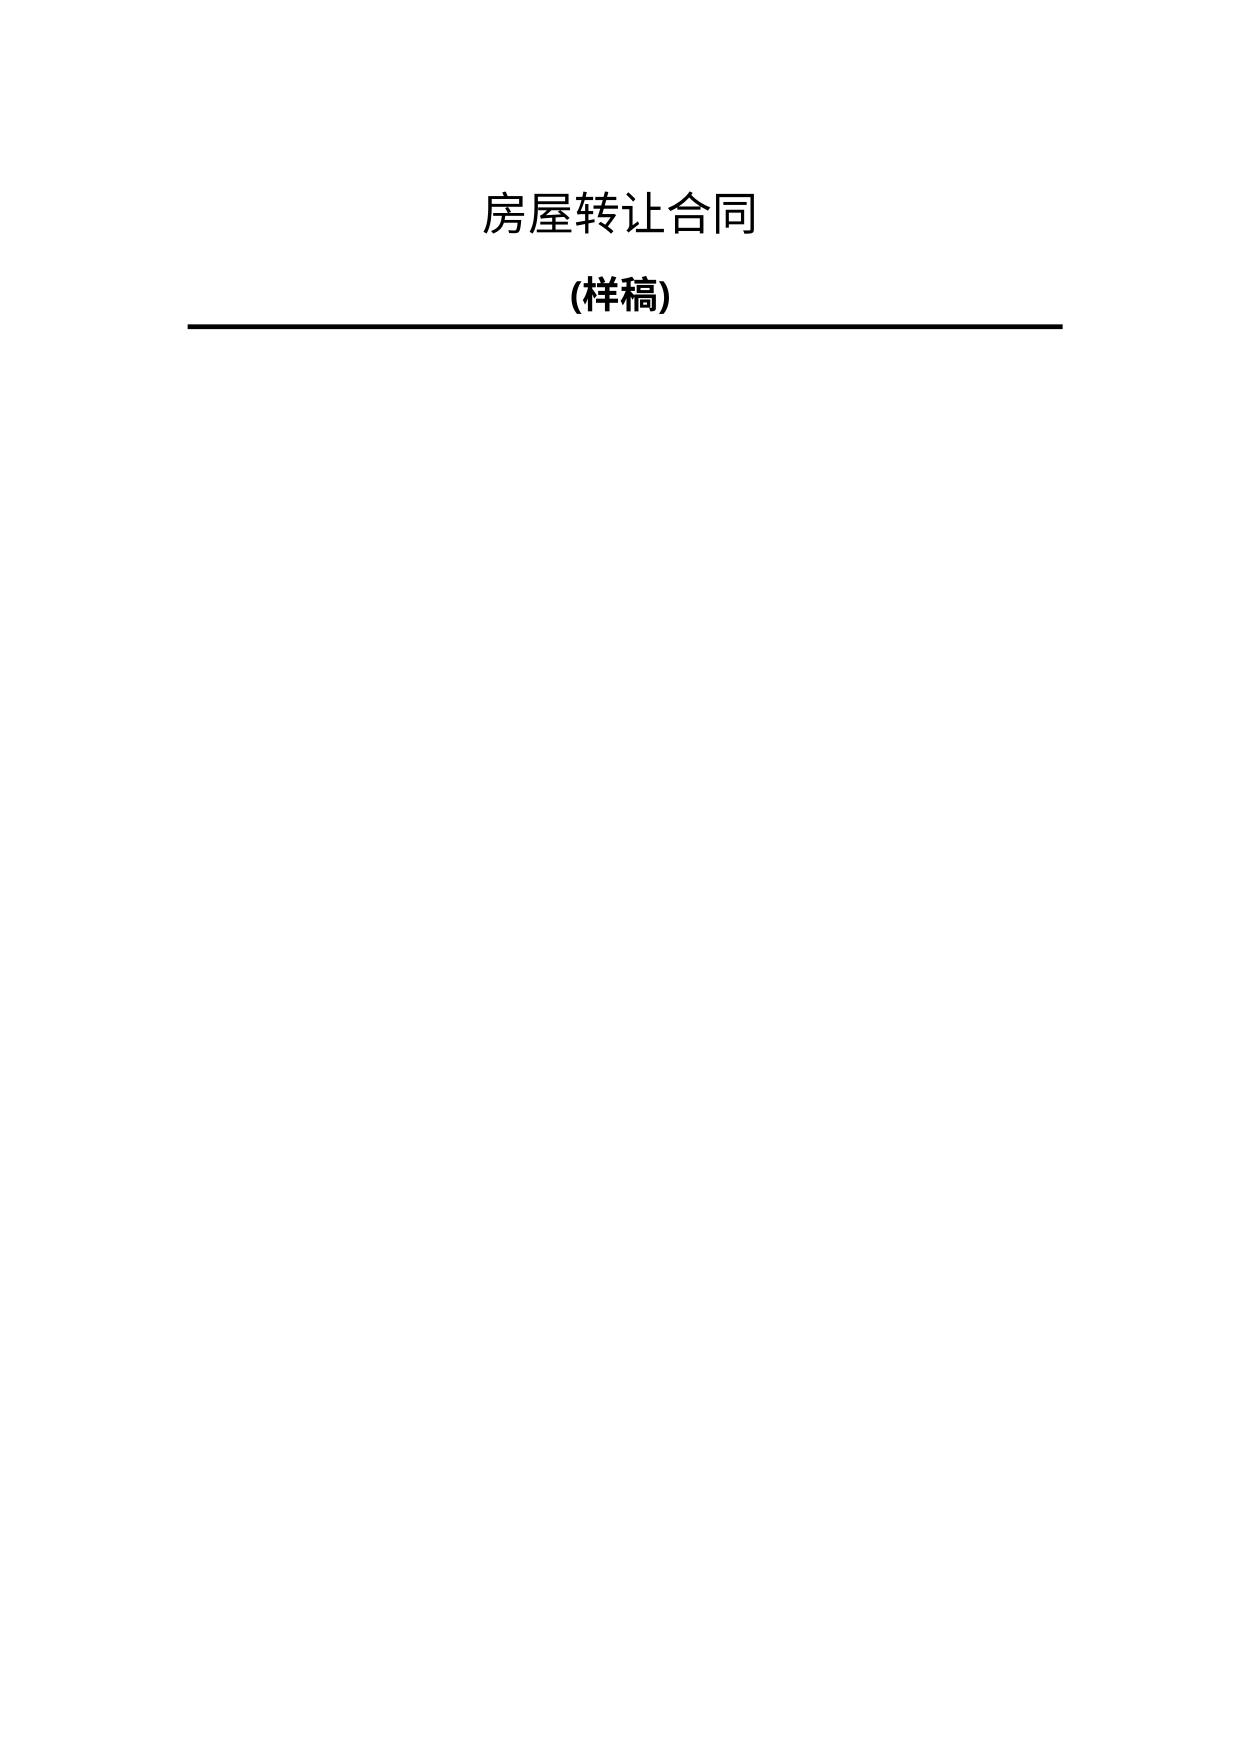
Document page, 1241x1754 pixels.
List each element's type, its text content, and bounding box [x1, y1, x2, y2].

text (样稿) [187, 259, 1053, 324]
text 房屋转让合同 [187, 162, 1053, 259]
